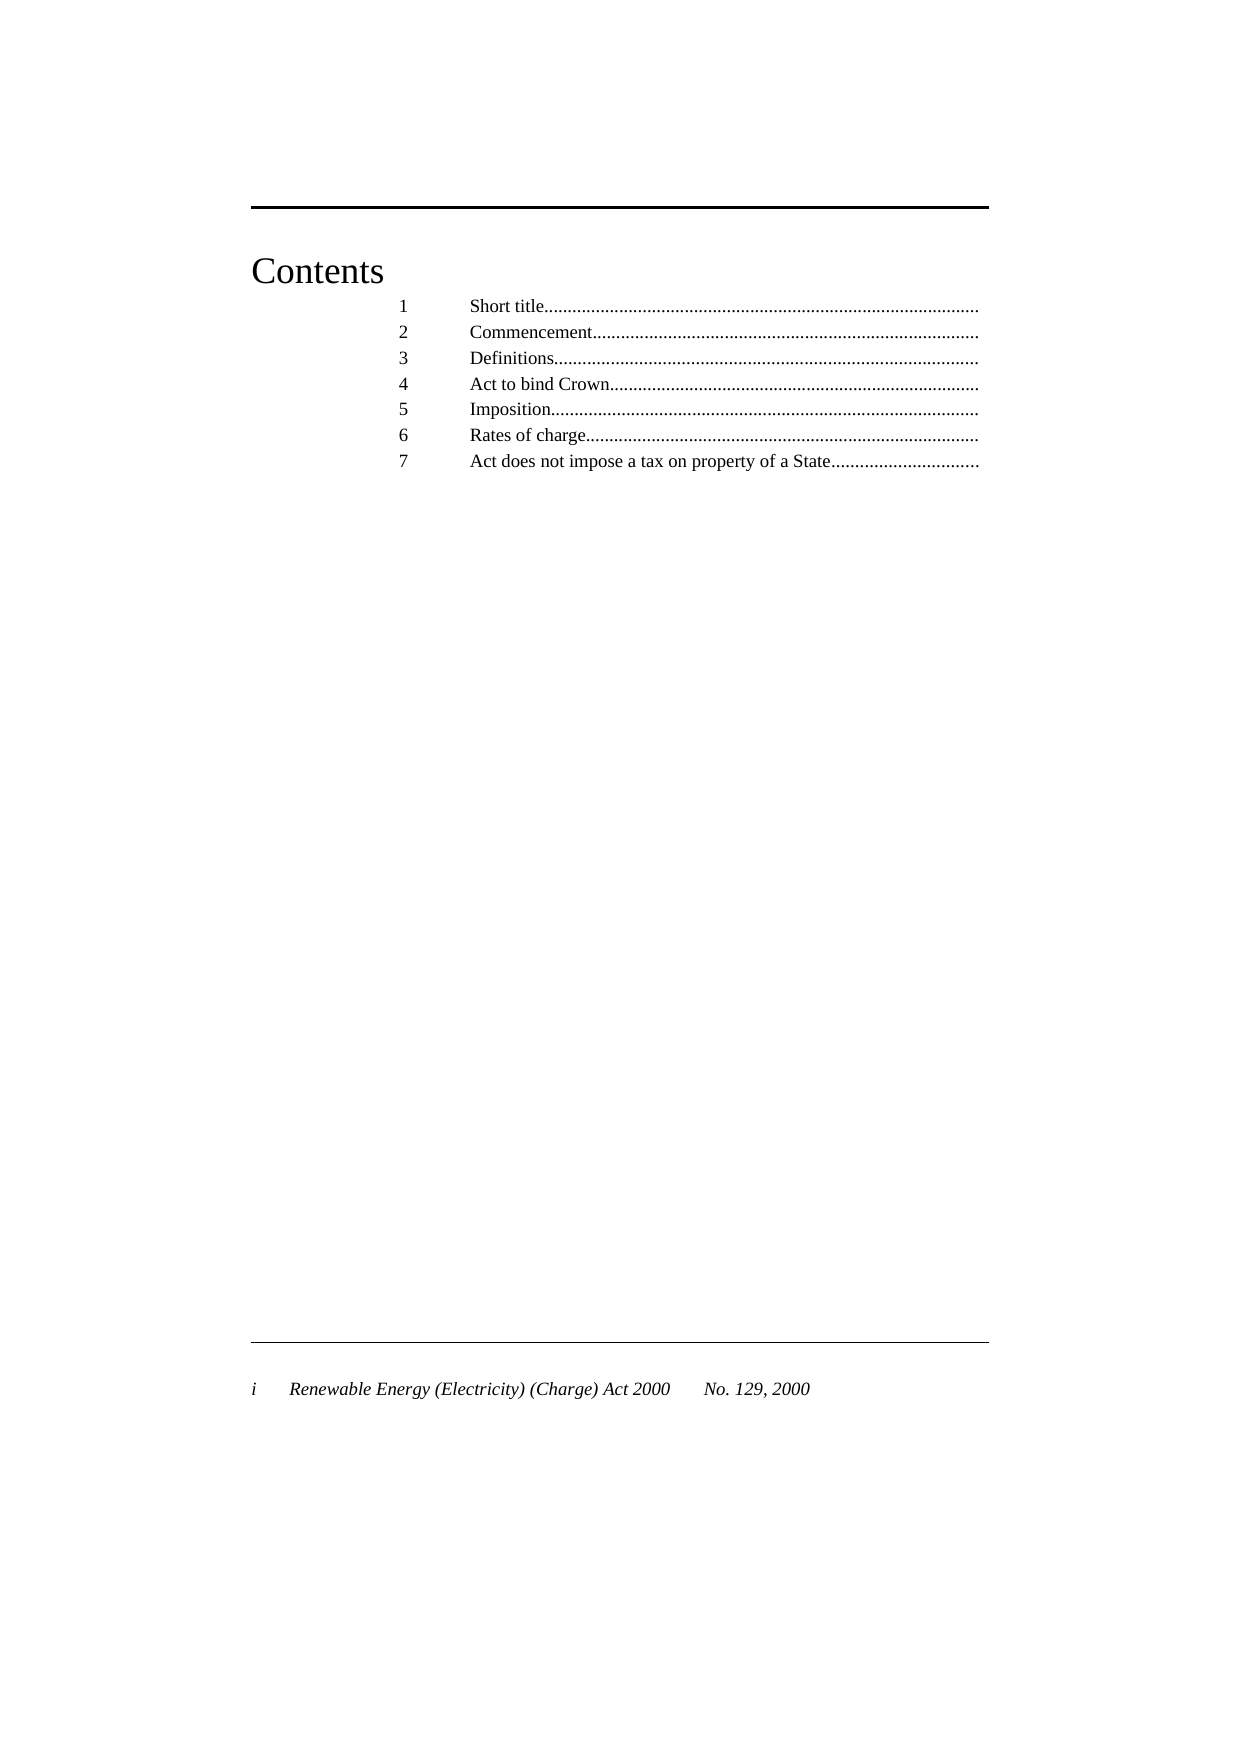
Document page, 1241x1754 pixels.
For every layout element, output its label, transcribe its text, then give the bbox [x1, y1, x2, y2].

text 6 Rates of charge 3 [399, 424, 930, 446]
text 1 Short title 2 [399, 295, 930, 317]
text 2 Commencement 2 [399, 321, 930, 343]
text 7 Act does not impose a tax on property of a State 3 [399, 450, 930, 471]
text Contents [251, 248, 989, 291]
text 5 Imposition 2 [399, 398, 930, 420]
text 3 Definitions 2 [399, 347, 930, 368]
text 4 Act to bind Crown 2 [399, 372, 930, 394]
